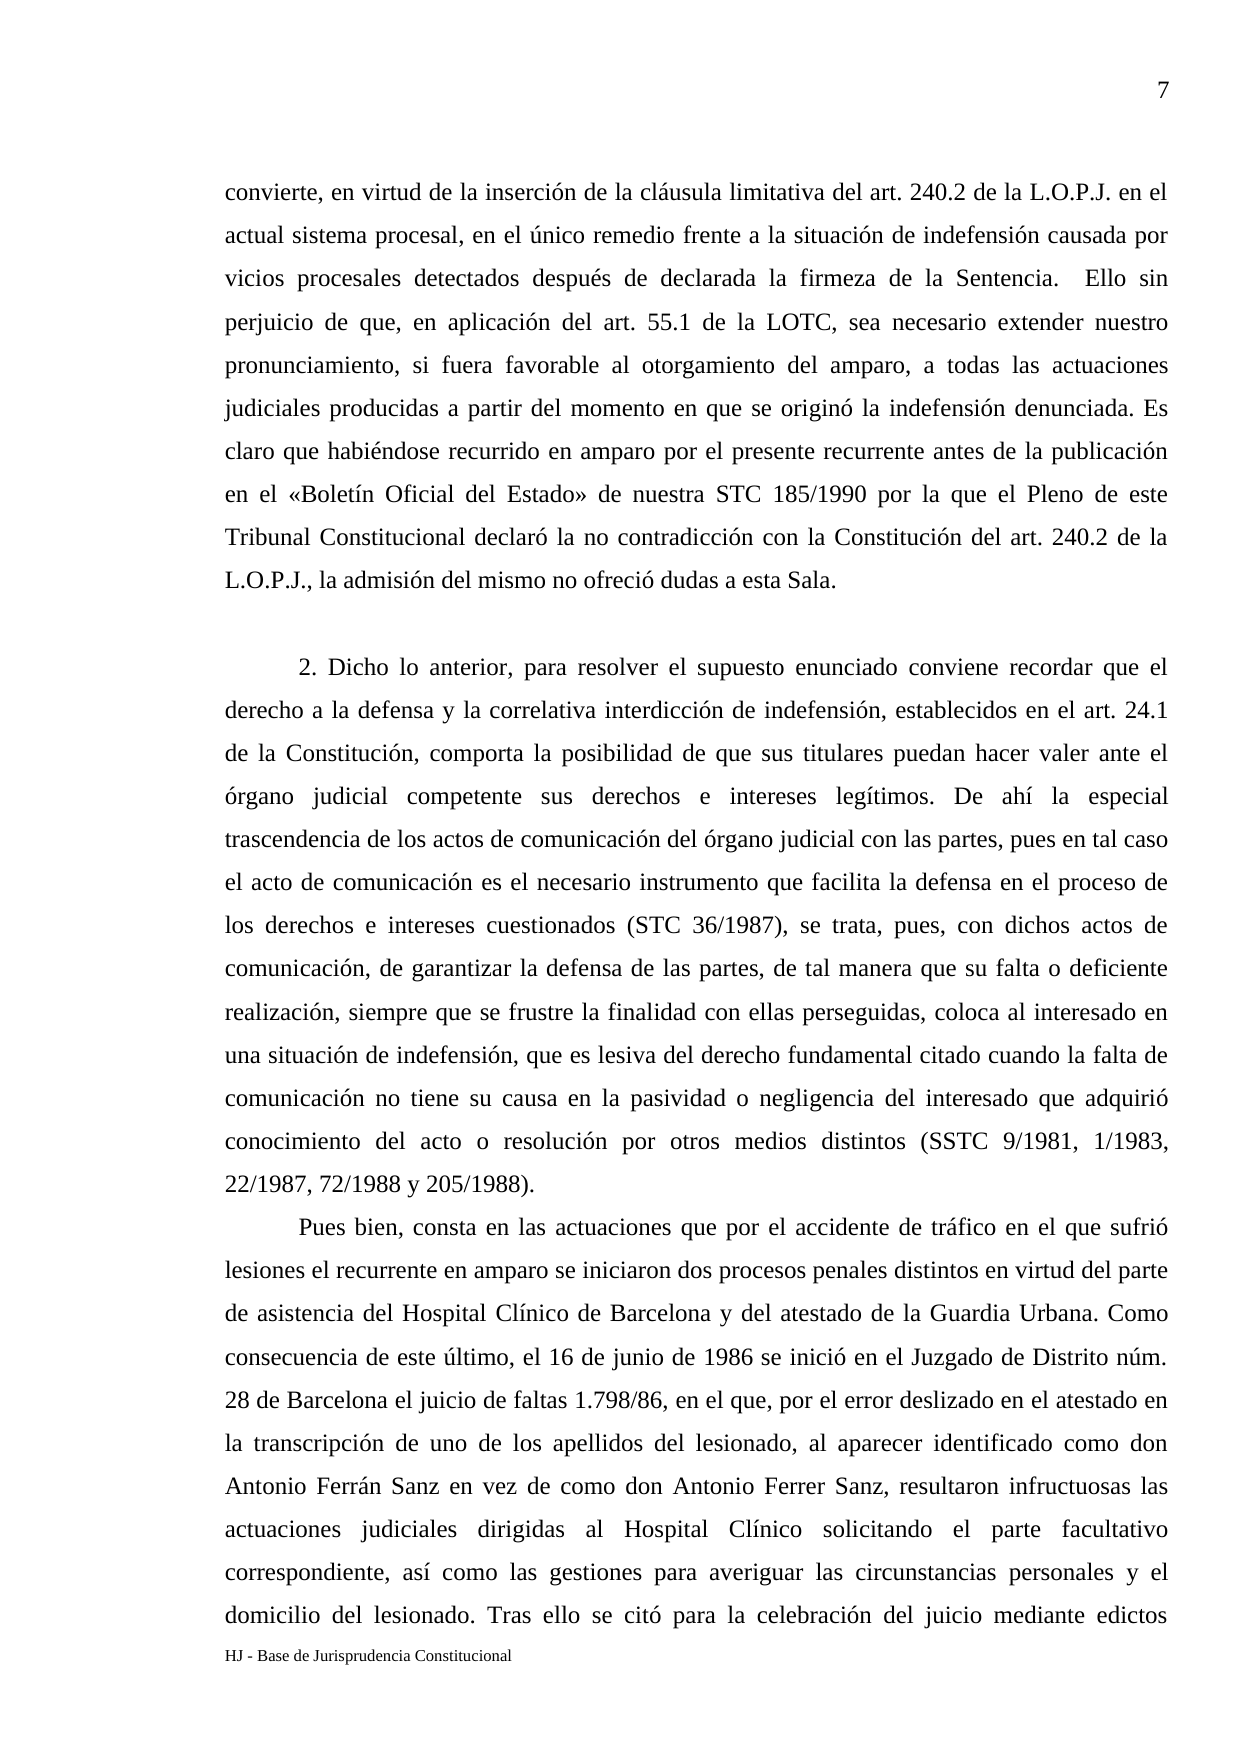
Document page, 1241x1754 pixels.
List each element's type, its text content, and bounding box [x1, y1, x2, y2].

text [224, 1212, 1169, 1629]
text 2. Dicho lo anterior, para resolver el supuesto enunciado conviene recordar que el derecho a la defensa y la correlativa interdicción de indefensión, establecidos en el art. 24.1 de la Constitución, comporta la posibilidad de que sus titulares puedan hacer valer ante el órgano judicial competente sus derechos e intereses legítimos. De ahí la especial trascendencia de los actos de comunicación del órgano judicial con las partes, pues en tal caso el acto de comunicación es el necesario instrumento que facilita la defensa en el proceso de los derechos e intereses cuestionados (STC 36/1987), se trata, pues, con dichos actos de comunicación, de garantizar la defensa de las partes, de tal manera que su falta o deficiente realización, siempre que se frustre la finalidad con ellas perseguidas, coloca al interesado en una situación de indefensión, que es lesiva del derecho fundamental citado cuando la falta de comunicación no tiene su causa en la pasividad o negligencia del interesado que adquirió conocimiento del acto o resolución por otros medios distintos (SSTC 9/1981, 1/1983, 22/1987, 72/1988 y 205/1988). [224, 652, 1169, 1198]
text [224, 177, 1169, 594]
